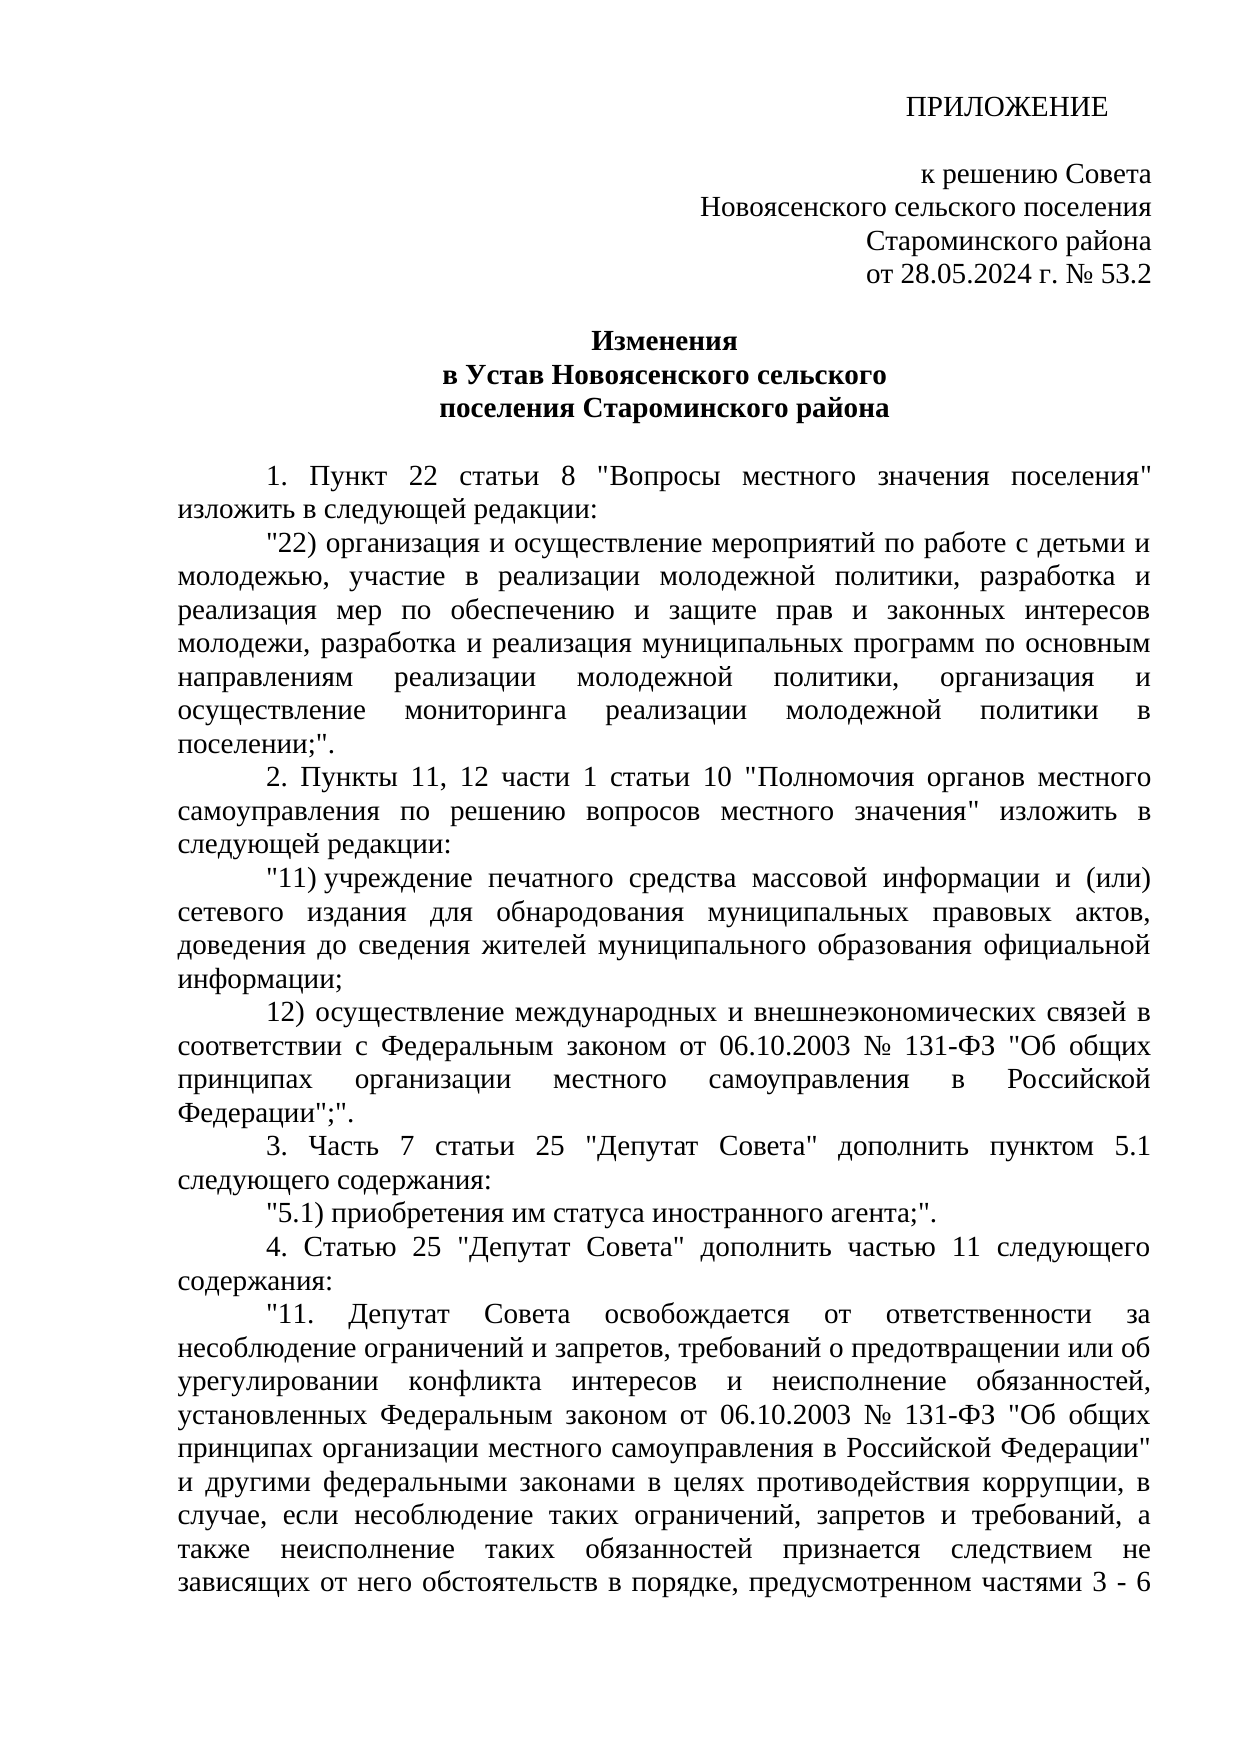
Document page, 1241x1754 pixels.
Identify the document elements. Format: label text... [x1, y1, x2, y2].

text "5.1) приобретения им статуса иностранного агента;". [177, 1196, 1152, 1229]
text 3. Часть 7 статьи 25 "Депутат Совета" дополнить пунктом 5.1 следующего содержания: [177, 1128, 1152, 1196]
text поселения Староминского района [177, 391, 1152, 424]
text "22) организация и осуществление мероприятий по работе с детьми и молодежью, участие в реализации молодежной политики, разработка и реализация мер по обеспечению и защите прав и законных интересов молодежи, разработка и реализация муниципальных программ по основным направлениям реализации молодежной политики, организация и осуществление мониторинга реализации молодежной политики в поселении;". [177, 525, 1152, 759]
text 12) осуществление международных и внешнеэкономических связей в соответствии с Федеральным законом от 06.10.2003 № 131-ФЗ "Об общих принципах организации местного самоуправления в Российской Федерации";". [177, 994, 1152, 1128]
text в Устав Новоясенского сельского [177, 357, 1152, 391]
text "11) учреждение печатного средства массовой информации и (или) сетевого издания для обнародования муниципальных правовых актов, доведения до сведения жителей муниципального образования официальной информации; [177, 860, 1152, 994]
text ПРИЛОЖЕНИЕ [177, 89, 1152, 122]
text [177, 1296, 1152, 1598]
text Изменения [177, 323, 1152, 357]
text 2. Пункты 11, 12 части 1 статьи 10 "Полномочия органов местного самоуправления по решению вопросов местного значения" изложить в следующей редакции: [177, 759, 1152, 860]
text Староминского района [177, 223, 1152, 256]
text 1. Пункт 22 статьи 8 "Вопросы местного значения поселения" изложить в следующей редакции: [177, 458, 1152, 525]
text Новоясенского сельского поселения [177, 189, 1152, 223]
text от 28.05.2024 г. № 53.2 [177, 256, 1152, 290]
text к решению Совета [177, 156, 1152, 189]
text 4. Статью 25 "Депутат Совета" дополнить частью 11 следующего содержания: [177, 1229, 1152, 1296]
